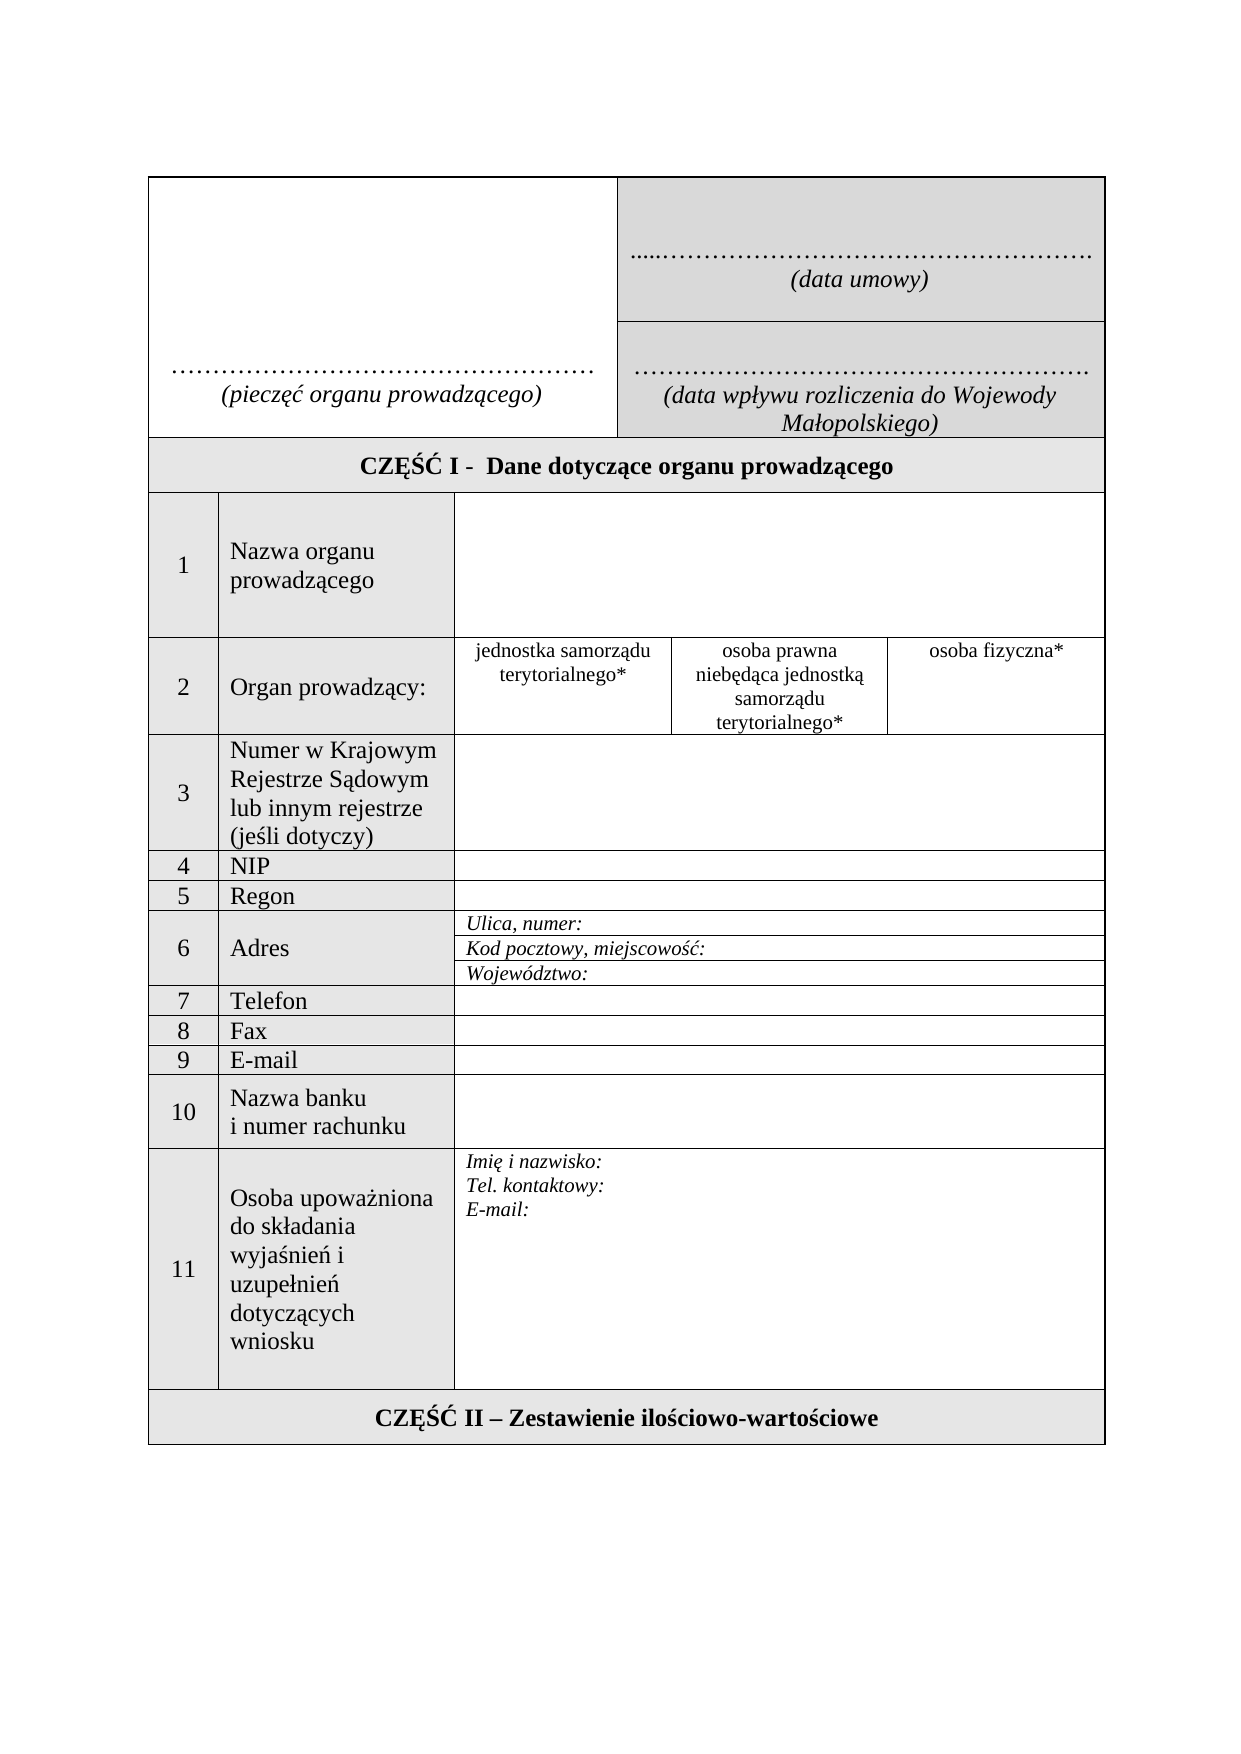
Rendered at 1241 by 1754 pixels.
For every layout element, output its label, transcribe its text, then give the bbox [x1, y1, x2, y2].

table_cell 2 [149, 638, 218, 734]
table_cell Adres [219, 911, 454, 985]
table_cell 4 [149, 851, 218, 880]
table_cell CZĘŚĆ II – Zestawienie ilościowo-wartościowe [149, 1390, 1104, 1444]
table_cell 7 [149, 986, 218, 1015]
table_cell jednostka samorządu terytorialnego* [455, 638, 671, 734]
table_cell Nazwa organu prowadzącego [219, 493, 454, 637]
table_cell [455, 1075, 1104, 1148]
table_cell Numer w Krajowym Rejestrze Sądowym lub innym rejestrze (jeśli dotyczy) [219, 735, 454, 850]
table_cell Imię i nazwisko: Tel. kontaktowy: E-mail: [455, 1149, 1104, 1389]
table_cell osoba prawna niebędąca jednostką samorządu terytorialnego* [672, 638, 887, 734]
table_cell Osoba upoważniona do składania wyjaśnień i uzupełnień dotyczących wniosku [219, 1149, 454, 1389]
table_cell osoba fizyczna* [888, 638, 1104, 734]
table_cell 3 [149, 735, 218, 850]
table_cell Nazwa banku i numer rachunku [219, 1075, 454, 1148]
table_cell Ulica, numer: [455, 911, 1104, 935]
table_cell 6 [149, 911, 218, 985]
table_header .....……………………………………………. (data umowy) [618, 178, 1104, 321]
table_cell Telefon [219, 986, 454, 1015]
table_cell Kod pocztowy, miejscowość: [455, 936, 1104, 960]
table_cell [455, 493, 1104, 637]
table_cell ………………………………………………. (data wpływu rozliczenia do Wojewody Małopolskiego) [618, 322, 1104, 437]
table_cell [455, 881, 1104, 910]
table_cell [455, 1016, 1104, 1044]
table_cell E-mail [219, 1046, 454, 1074]
table_cell [455, 1046, 1104, 1074]
table_cell 1 [149, 493, 218, 637]
table_cell Województwo: [455, 961, 1104, 985]
table_cell [455, 851, 1104, 880]
table_cell Regon [219, 881, 454, 910]
table_cell 10 [149, 1075, 218, 1148]
table_cell 11 [149, 1149, 218, 1389]
table_cell 5 [149, 881, 218, 910]
table_header …………………………………………… (pieczęć organu prowadzącego) [149, 178, 617, 437]
table_cell 8 [149, 1016, 218, 1044]
table_cell Organ prowadzący: [219, 638, 454, 734]
table_cell [455, 735, 1104, 850]
table_cell Fax [219, 1016, 454, 1044]
table_cell NIP [219, 851, 454, 880]
table_cell [455, 986, 1104, 1015]
table_cell CZĘŚĆ I - Dane dotyczące organu prowadzącego [149, 438, 1104, 492]
table_cell 9 [149, 1046, 218, 1074]
